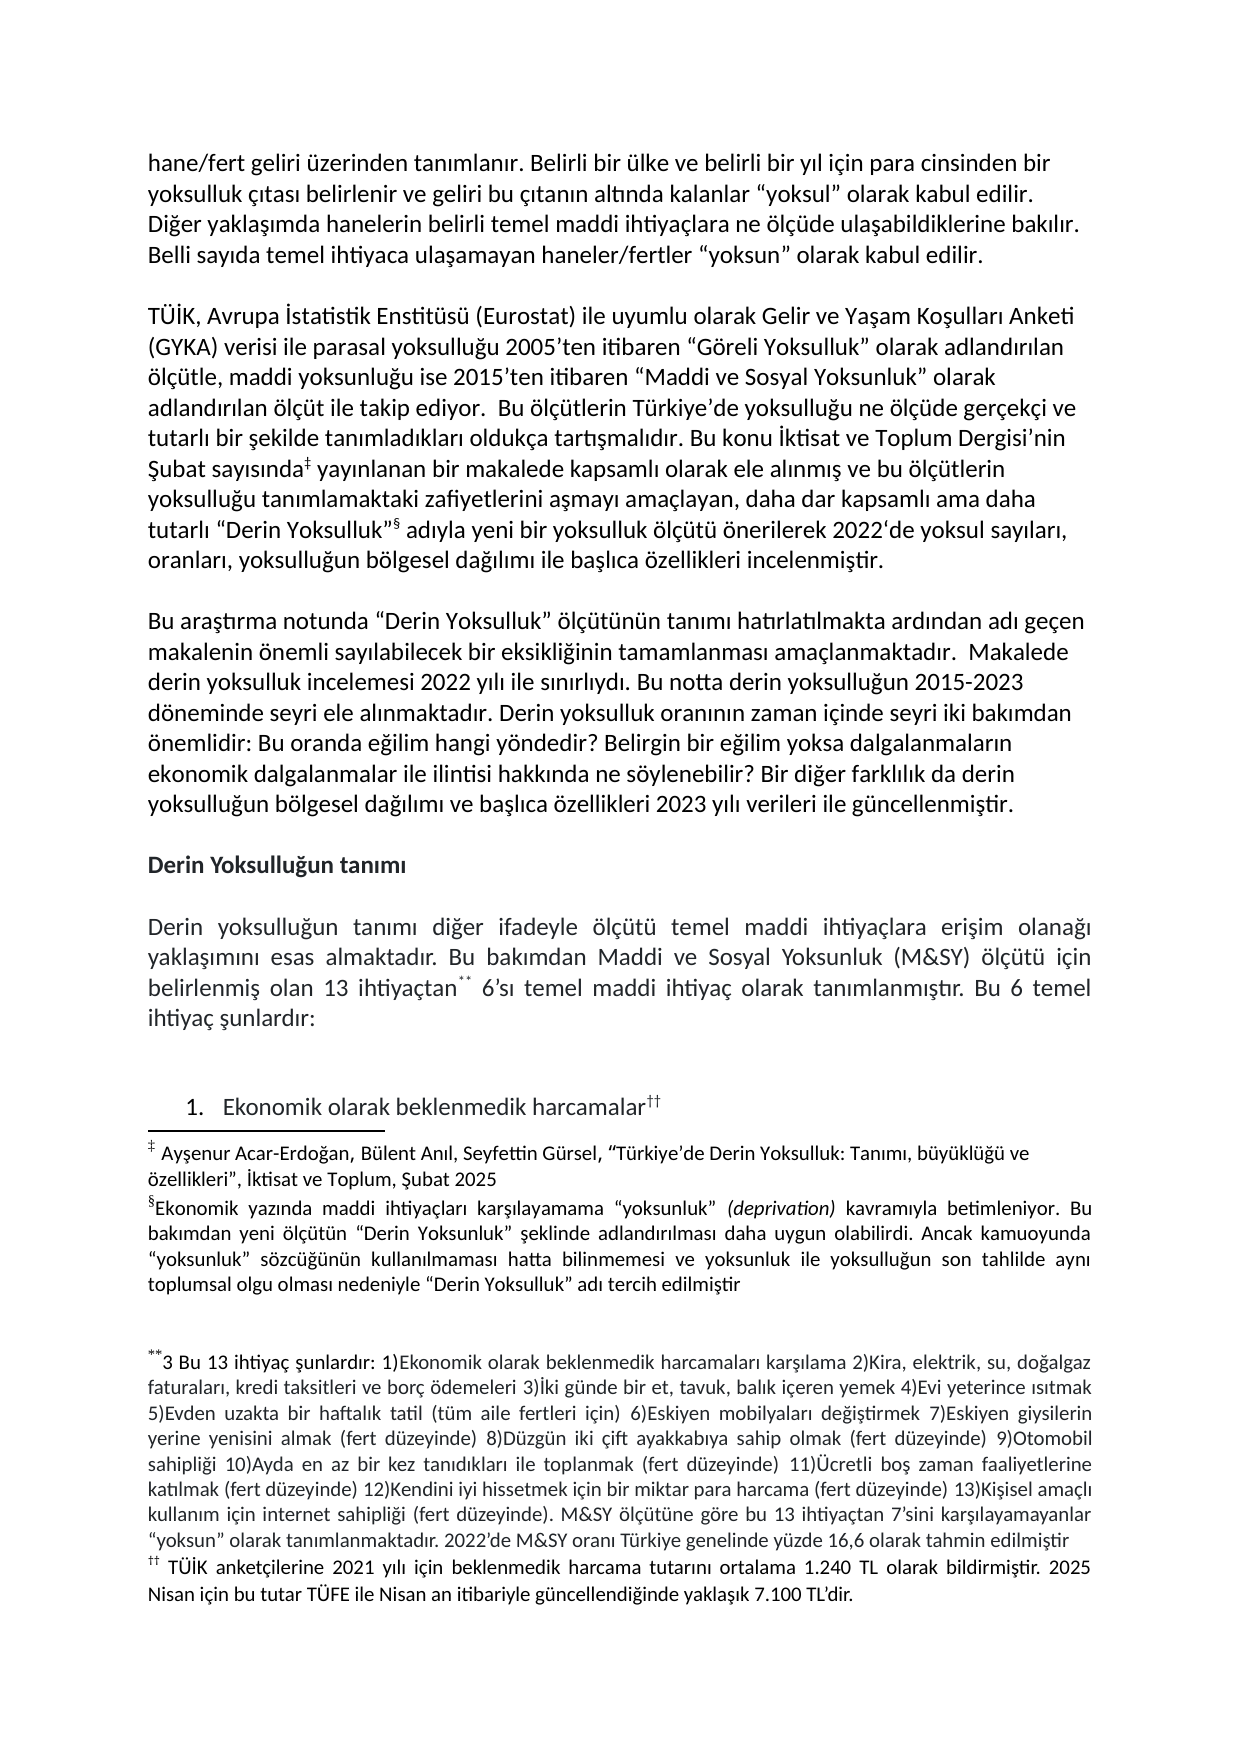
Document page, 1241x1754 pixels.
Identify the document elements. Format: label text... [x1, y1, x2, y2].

text Derin yoksulluğun tanımı diğer ifadeyle ölçütü temel maddi ihtiyaçlara erişim olanağı yaklaşımını esas almaktadır. Bu bakımdan Maddi ve Sosyal Yoksunluk (M&SY) ölçütü için belirlenmiş olan 13 ihtiyaçtan 6’sı temel maddi ihtiyaç olarak tanımlanmıştır. Bu 6 temel ihtiyaç şunlardır: [148, 911, 1093, 1033]
text TÜİK, Avrupa İstatistik Enstitüsü (Eurostat) ile uyumlu olarak Gelir ve Yaşam Koşulları Anketi (GYKA) verisi ile parasal yoksulluğu 2005’ten itibaren “Göreli Yoksulluk” olarak adlandırılan ölçütle, maddi yoksunluğu ise 2015’ten itibaren “Maddi ve Sosyal Yoksunluk” olarak adlandırılan ölçüt ile takip ediyor. Bu ölçütlerin Türkiye’de yoksulluğu ne ölçüde gerçekçi ve tutarlı bir şekilde tanımladıkları oldukça tartışmalıdır. Bu konu İktisat ve Toplum Dergisi’nin Şubat sayısında yayınlanan bir makalede kapsamlı olarak ele alınmış ve bu ölçütlerin yoksulluğu tanımlamaktaki zafiyetlerini aşmayı amaçlayan, daha dar kapsamlı ama daha tutarlı “Derin Yoksulluk” adıyla yeni bir yoksulluk ölçütü önerilerek 2022‘de yoksul sayıları, oranları, yoksulluğun bölgesel dağılımı ile başlıca özellikleri incelenmiştir. [148, 300, 1093, 575]
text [148, 148, 1093, 270]
list Ekonomik olarak beklenmedik harcamalar [185, 1094, 1093, 1121]
text Bu araştırma notunda “Derin Yoksulluk” ölçütünün tanımı hatırlatılmakta ardından adı geçen makalenin önemli sayılabilecek bir eksikliğinin tamamlanması amaçlanmaktadır. Makalede derin yoksulluk incelemesi 2022 yılı ile sınırlıydı. Bu notta derin yoksulluğun 2015-2023 döneminde seyri ele alınmaktadır. Derin yoksulluk oranının zaman içinde seyri iki bakımdan önemlidir: Bu oranda eğilim hangi yöndedir? Belirgin bir eğilim yoksa dalgalanmaların ekonomik dalgalanmalar ile ilintisi hakkında ne söylenebilir? Bir diğer farklılık da derin yoksulluğun bölgesel dağılımı ve başlıca özellikleri 2023 yılı verileri ile güncellenmiştir. [148, 605, 1093, 819]
text Derin Yoksulluğun tanımı [148, 849, 1093, 880]
